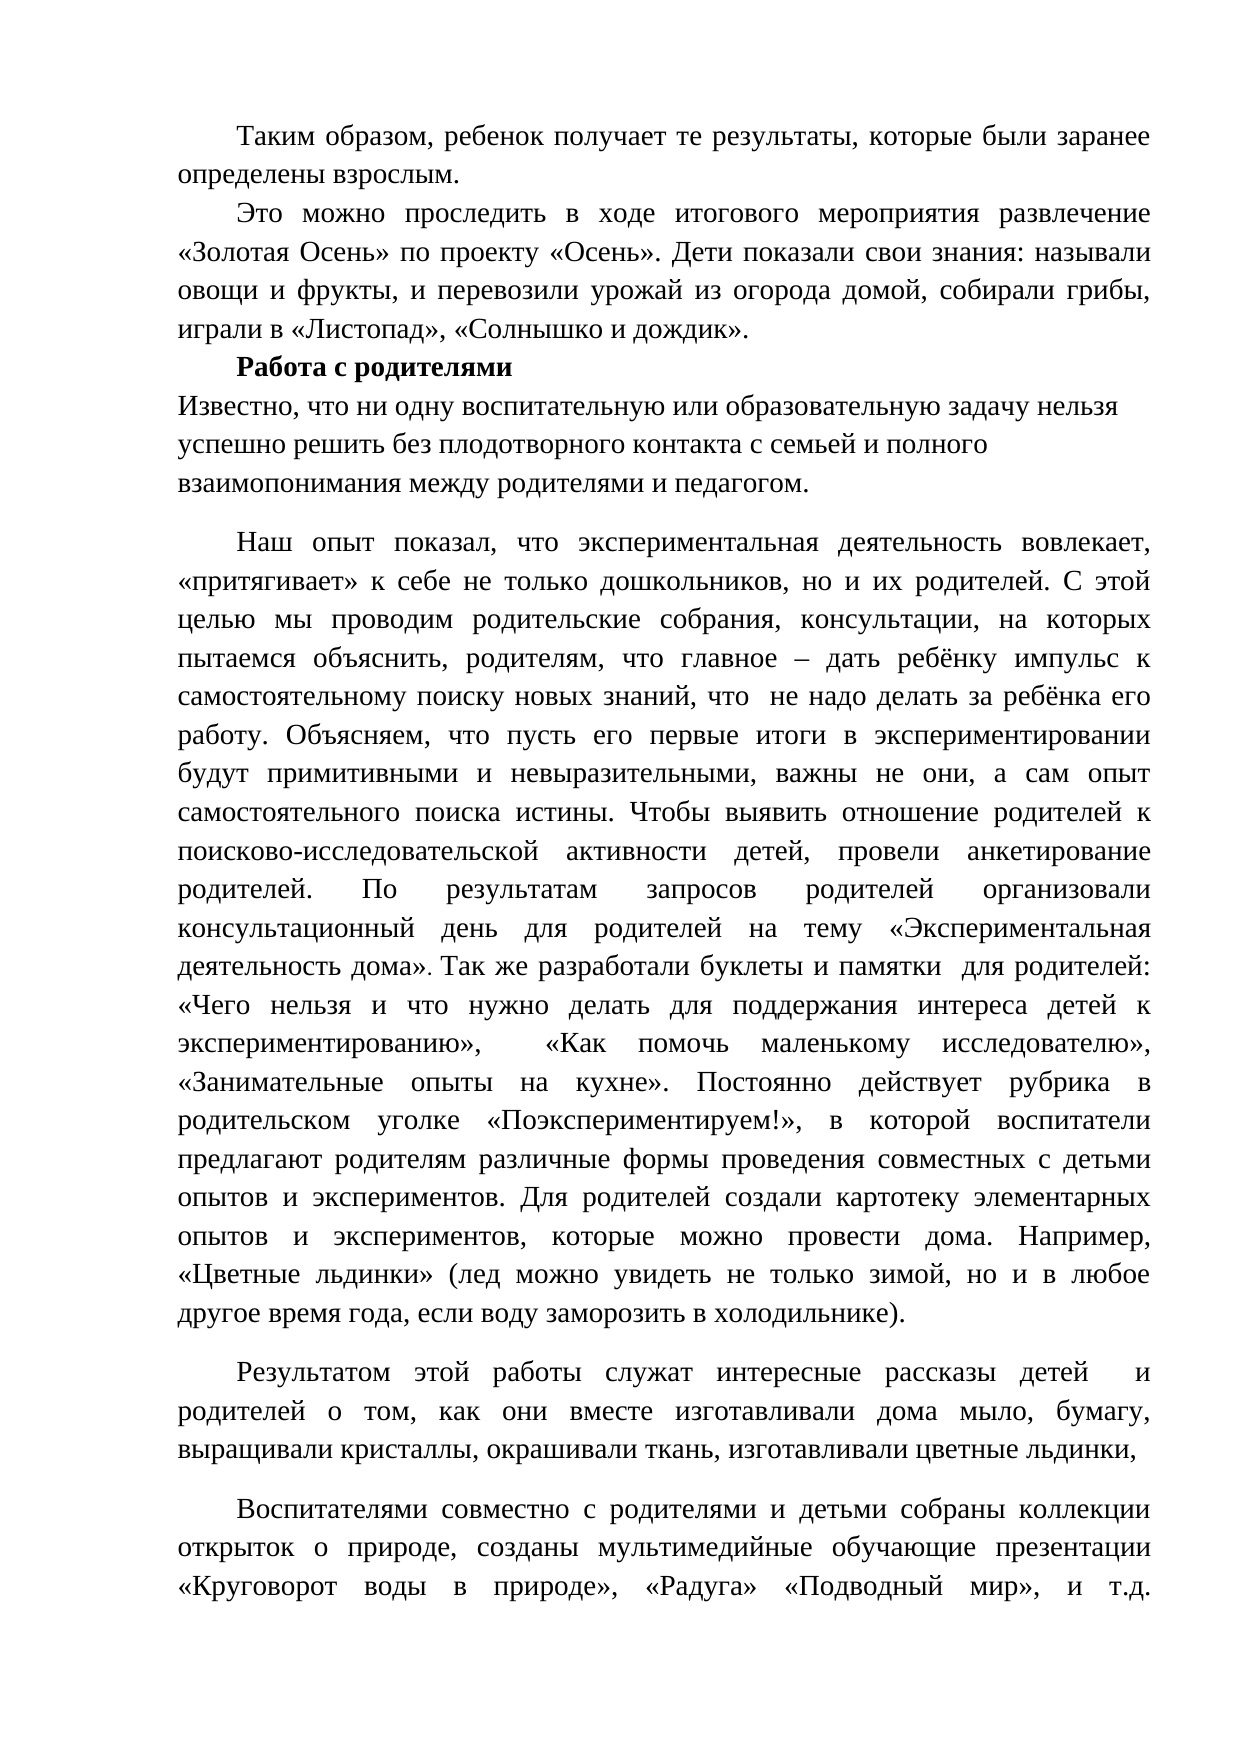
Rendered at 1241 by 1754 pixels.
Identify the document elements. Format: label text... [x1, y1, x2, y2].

text Работа с родителями [177, 349, 1152, 383]
text Результатом этой работы служат интересные рассказы детей и родителей о том, как они вместе изготавливали дома мыло, бумагу, выращивали кристаллы, окрашивали ткань, изготавливали цветные льдинки, [177, 1354, 1152, 1465]
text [177, 1491, 1152, 1602]
text Это можно проследить в ходе итогового мероприятия развлечение «Золотая Осень» по проекту «Осень». Дети показали свои знания: называли овощи и фрукты, и перевозили урожай из огорода домой, собирали грибы, играли в «Листопад», «Солнышко и дождик». [177, 195, 1152, 344]
text Известно, что ни одну воспитательную или образовательную задачу нельзя успешно решить без плодотворного контакта с семьей и полного взаимопонимания между родителями и педагогом. [177, 388, 1152, 498]
text Таким образом, ребенок получает те результаты, которые были заранее определены взрослым. [177, 118, 1152, 190]
text Наш опыт показал, что экспериментальная деятельность вовлекает, «притягивает» к себе не только дошкольников, но и их родителей. С этой целью мы проводим родительские собрания, консультации, на которых пытаемся объяснить, родителям, что главное – дать ребёнку импульс к самостоятельному поиску новых знаний, что не надо делать за ребёнка его работу. Объясняем, что пусть его первые итоги в экспериментировании будут примитивными и невыразительными, важны не они, а сам опыт самостоятельного поиска истины. Чтобы выявить отношение родителей к поисково-исследовательской активности детей, провели анкетирование родителей. По результатам запросов родителей организовали консультационный день для родителей на тему «Экспериментальная деятельность дома». Так же разработали буклеты и памятки для родителей: «Чего нельзя и что нужно делать для поддержания интереса детей к экспериментированию», «Как помочь маленькому исследователю», «Занимательные опыты на кухне». Постоянно действует рубрика в родительском уголке «Поэкспериментируем!», в которой воспитатели предлагают родителям различные формы проведения совместных с детьми опытов и экспериментов. Для родителей создали картотеку элементарных опытов и экспериментов, которые можно провести дома. Например, «Цветные льдинки» (лед можно увидеть не только зимой, но и в любое другое время года, если воду заморозить в холодильнике). [177, 524, 1152, 1329]
